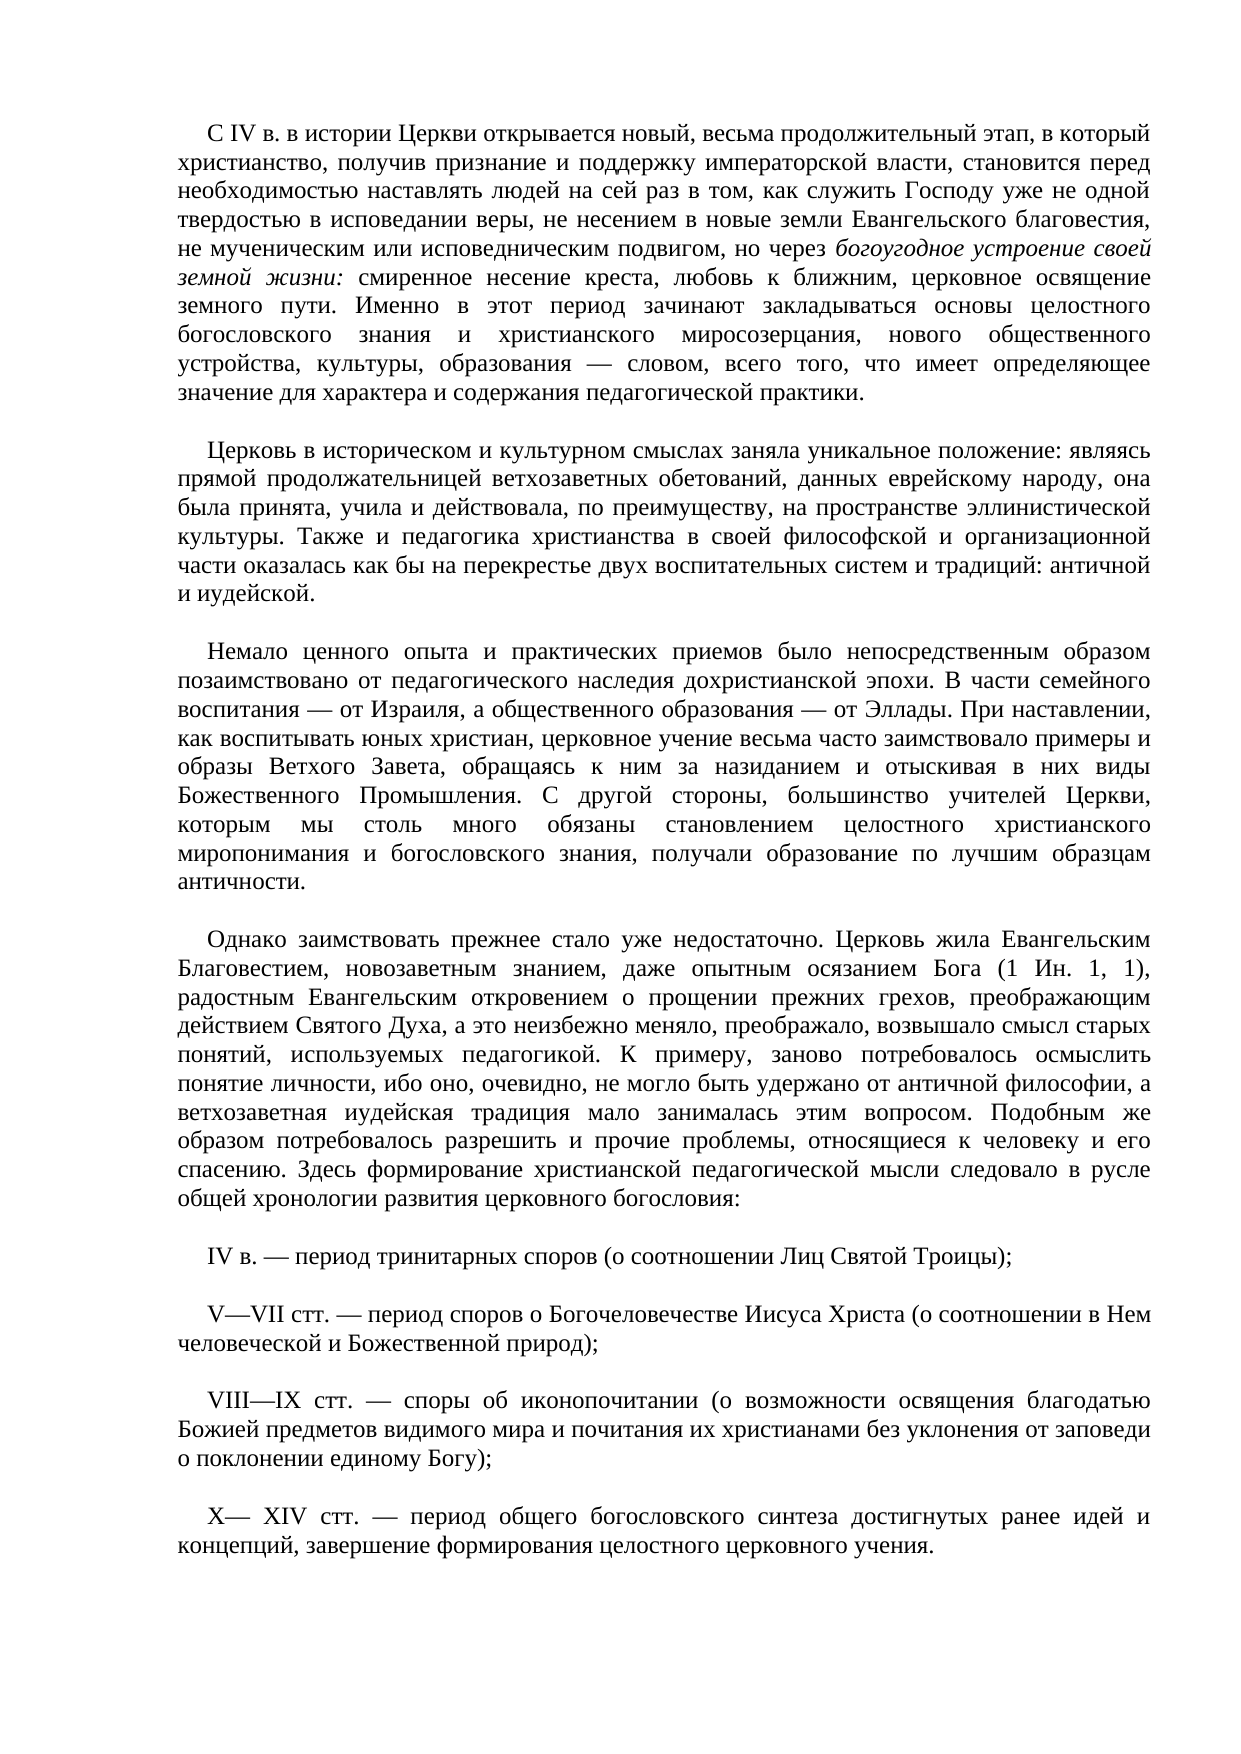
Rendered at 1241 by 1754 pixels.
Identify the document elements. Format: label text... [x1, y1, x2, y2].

text Однако заимствовать прежнее стало уже недостаточно. Церковь жила Евангельским Благовестием, новозаветным знанием, даже опытным осязанием Бога (1 Ин. 1, 1), радостным Евангельским откровением о прощении прежних грехов, преображающим действием Святого Духа, а это неизбежно меняло, преображало, возвышало смысл старых понятий, используемых педагогикой. К примеру, заново потребовалось осмыслить понятие личности, ибо оно, очевидно, не могло быть удержано от античной философии, а ветхозаветная иудейская традиция мало занималась этим вопросом. Подобным же образом потребовалось разрешить и прочие проблемы, относящиеся к человеку и его спасению. Здесь формирование христианской педагогической мысли следовало в русле общей хронологии развития церковного богословия: [177, 924, 1152, 1212]
text X— XIV стт. — период общего богословского синтеза достигнутых ранее идей и концепций, завершение формирования целостного церковного учения. [177, 1501, 1152, 1558]
text V—VII стт. — период споров о Богочеловечестве Иисуса Христа (о соотношении в Нем человеческой и Божественной природ); [177, 1299, 1152, 1356]
text Церковь в историческом и культурном смыслах заняла уникальное положение: являясь прямой продолжательницей ветхозаветных обетований, данных еврейскому народу, она была принята, учила и действовала, по преимуществу, на пространстве эллинистической культуры. Также и педагогика христианства в своей философской и организационной части оказалась как бы на перекрестье двух воспитательных систем и традиций: античной и иудейской. [177, 435, 1152, 607]
text С IV в. в истории Церкви открывается новый, весьма продолжительный этап, в который христианство, получив признание и поддержку императорской власти, становится перед необходимостью наставлять людей на сей раз в том, как служить Господу уже не одной твердостью в исповедании веры, не несением в новые земли Евангельского благовестия, не мученическим или исповедническим подвигом, но через богоугодное устроение своей земной жизни: смиренное несение креста, любовь к ближним, церковное освящение земного пути. Именно в этот период зачинают закладываться основы целостного богословского знания и христианского миросозерцания, нового общественного устройства, культуры, образования — словом, всего того, что имеет определяющее значение для характера и содержания педагогической практики. [177, 118, 1152, 406]
text VIII—IX стт. — споры об иконопочитании (о возможности освящения благодатью Божией предметов видимого мира и почитания их христианами без уклонения от заповеди о поклонении единому Богу); [177, 1386, 1152, 1472]
text IV в. — период тринитарных споров (о соотношении Лиц Святой Троицы); [177, 1241, 1152, 1270]
text Немало ценного опыта и практических приемов было непосредственным образом позаимствовано от педагогического наследия дохристианской эпохи. В части семейного воспитания — от Израиля, а общественного образования — от Эллады. При наставлении, как воспитывать юных христиан, церковное учение весьма часто заимствовало примеры и образы Ветхого Завета, обращаясь к ним за назиданием и отыскивая в них виды Божественного Промышления. С другой стороны, большинство учителей Церкви, которым мы столь много обязаны становлением целостного христианского миропонимания и богословского знания, получали образование по лучшим образцам античности. [177, 636, 1152, 895]
